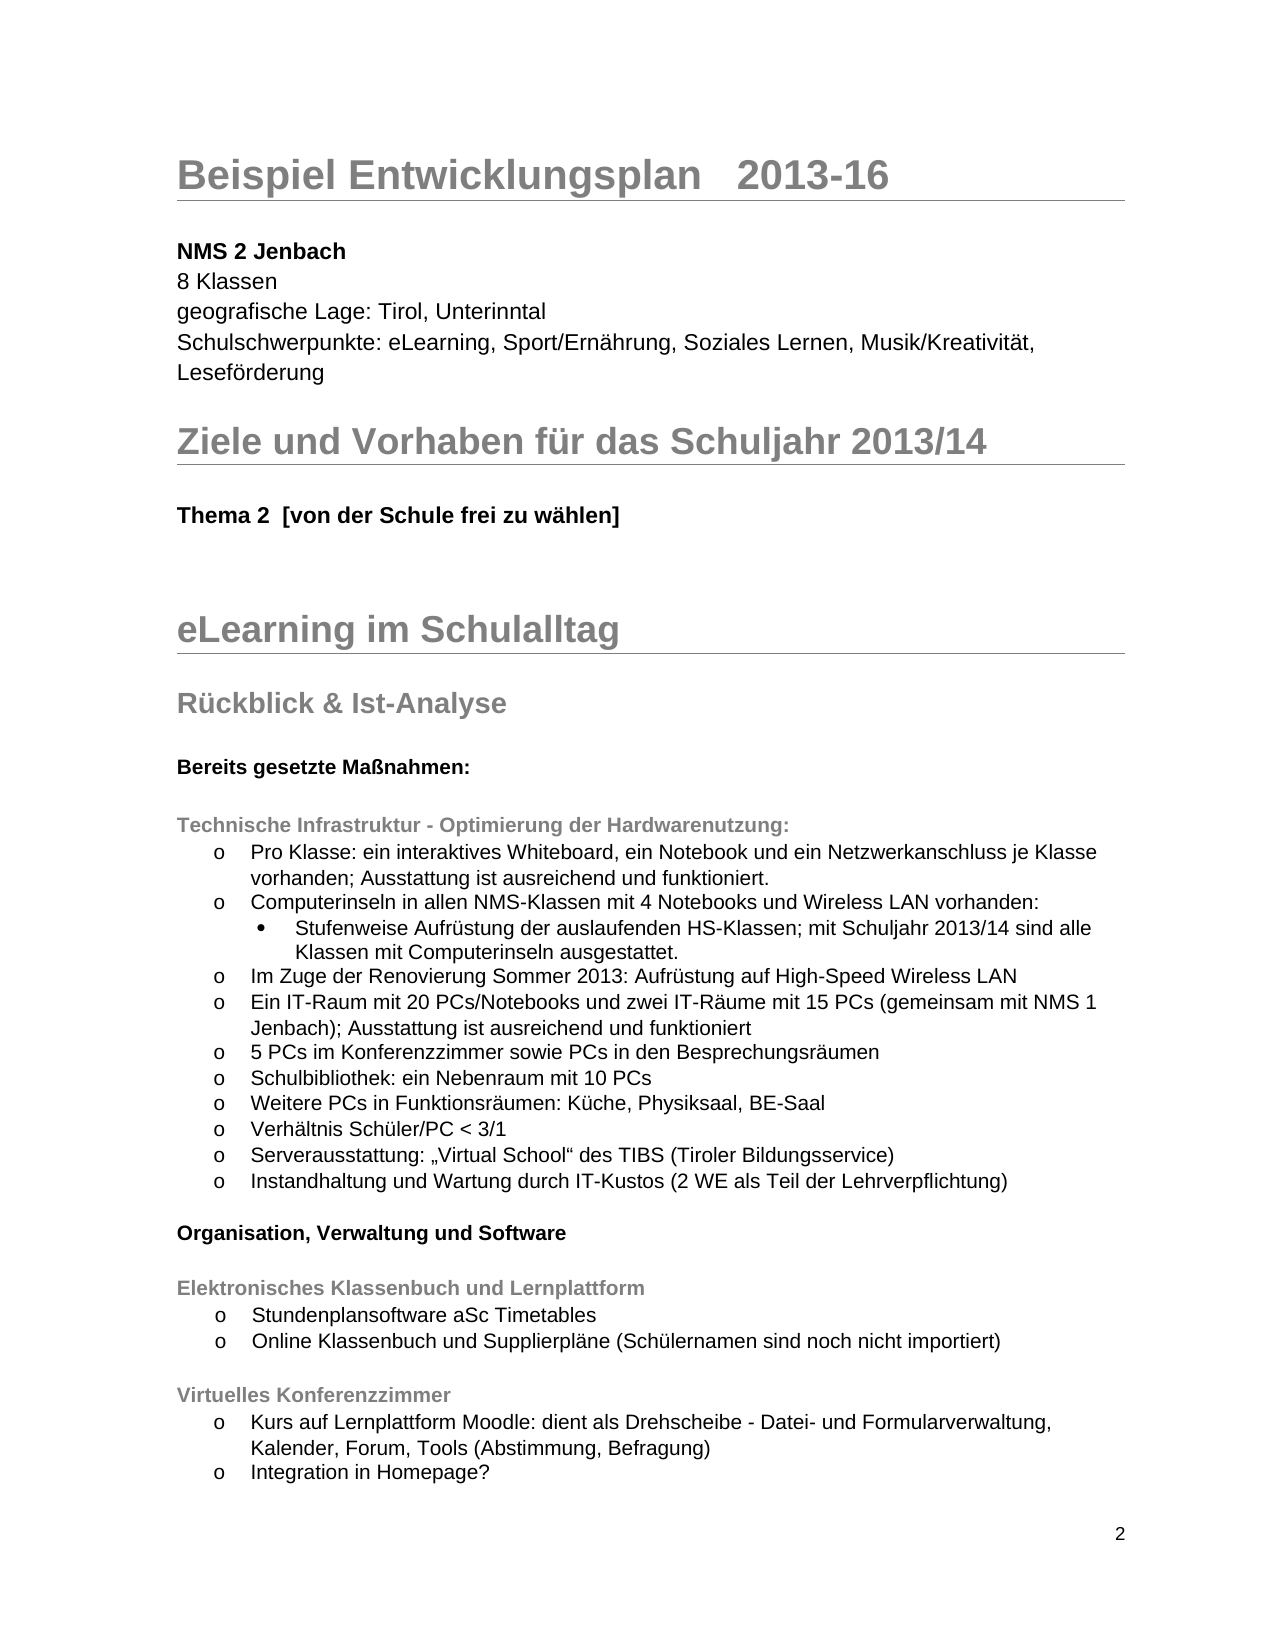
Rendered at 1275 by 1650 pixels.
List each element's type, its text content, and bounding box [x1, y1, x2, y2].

list Weitere PCs in Funktionsräumen: Küche, Physiksaal, BE-Saal [213, 1091, 1125, 1117]
list Stufenweise Aufrüstung der auslaufenden HS-Klassen; mit Schuljahr 2013/14 sind alle Klassen mit Computerinseln ausgestattet. [257, 916, 1125, 964]
text Thema 2 [von der Schule frei zu wählen] [177, 502, 1125, 528]
list Instandhaltung und Wartung durch IT-Kustos (2 WE als Teil der Lehrverpflichtung) [213, 1169, 1125, 1194]
text NMS 2 Jenbach [177, 238, 1125, 264]
list Schulbibliothek: ein Nebenraum mit 10 PCs [213, 1065, 1125, 1091]
text 8 Klassen [177, 268, 1125, 294]
list Kurs auf Lernplattform Moodle: dient als Drehscheibe - Datei- und Formularverwaltung, Kalender, Forum, Tools (Abstimmung, Befragung) [213, 1410, 1125, 1460]
list Integration in Homepage? [213, 1460, 1125, 1486]
text Organisation, Verwaltung und Software [177, 1221, 1125, 1245]
list 5 PCs im Konferenzzimmer sowie PCs in den Besprechungsräumen [213, 1039, 1125, 1065]
text Schulschwerpunkte: eLearning, Sport/Ernährung, Soziales Lernen, Musik/Kreativität, Leseförderung [177, 328, 1125, 385]
text Beispiel Entwicklungsplan 2013-16 [177, 150, 1125, 200]
list Serverausstattung: „Virtual School“ des TIBS (Tiroler Bildungsservice) [213, 1143, 1125, 1169]
list Im Zuge der Renovierung Sommer 2013: Aufrüstung auf High-Speed Wireless LAN [213, 964, 1125, 990]
list Verhältnis Schüler/PC < 3/1 [213, 1117, 1125, 1143]
text Virtuelles Konferenzzimmer [177, 1382, 1125, 1406]
text eLearning im Schulalltag [177, 608, 1125, 653]
text Technische Infrastruktur - Optimierung der Hardwarenutzung: [177, 813, 1125, 837]
text geografische Lage: Tirol, Unterinntal [177, 298, 1125, 325]
text Elektronisches Klassenbuch und Lernplattform [177, 1276, 1125, 1300]
text Ziele und Vorhaben für das Schuljahr 2013/14 [177, 419, 1125, 464]
list Stundenplansoftware aSc Timetables [214, 1303, 1125, 1329]
text Bereits gesetzte Maßnahmen: [177, 755, 1125, 779]
list Online Klassenbuch und Supplierpläne (Schülernamen sind noch nicht importiert) [214, 1329, 1125, 1355]
list Computerinseln in allen NMS-Klassen mit 4 Notebooks und Wireless LAN vorhanden: [213, 890, 1125, 916]
text Rückblick & Ist-Analyse [177, 686, 1125, 720]
list Ein IT-Raum mit 20 PCs/Notebooks und zwei IT-Räume mit 15 PCs (gemeinsam mit NMS 1 Jenbach); Ausstattung ist ausreichend und funktioniert [213, 990, 1125, 1039]
list Pro Klasse: ein interaktives Whiteboard, ein Notebook und ein Netzwerkanschluss je Klasse vorhanden; Ausstattung ist ausreichend und funktioniert. [213, 840, 1125, 890]
